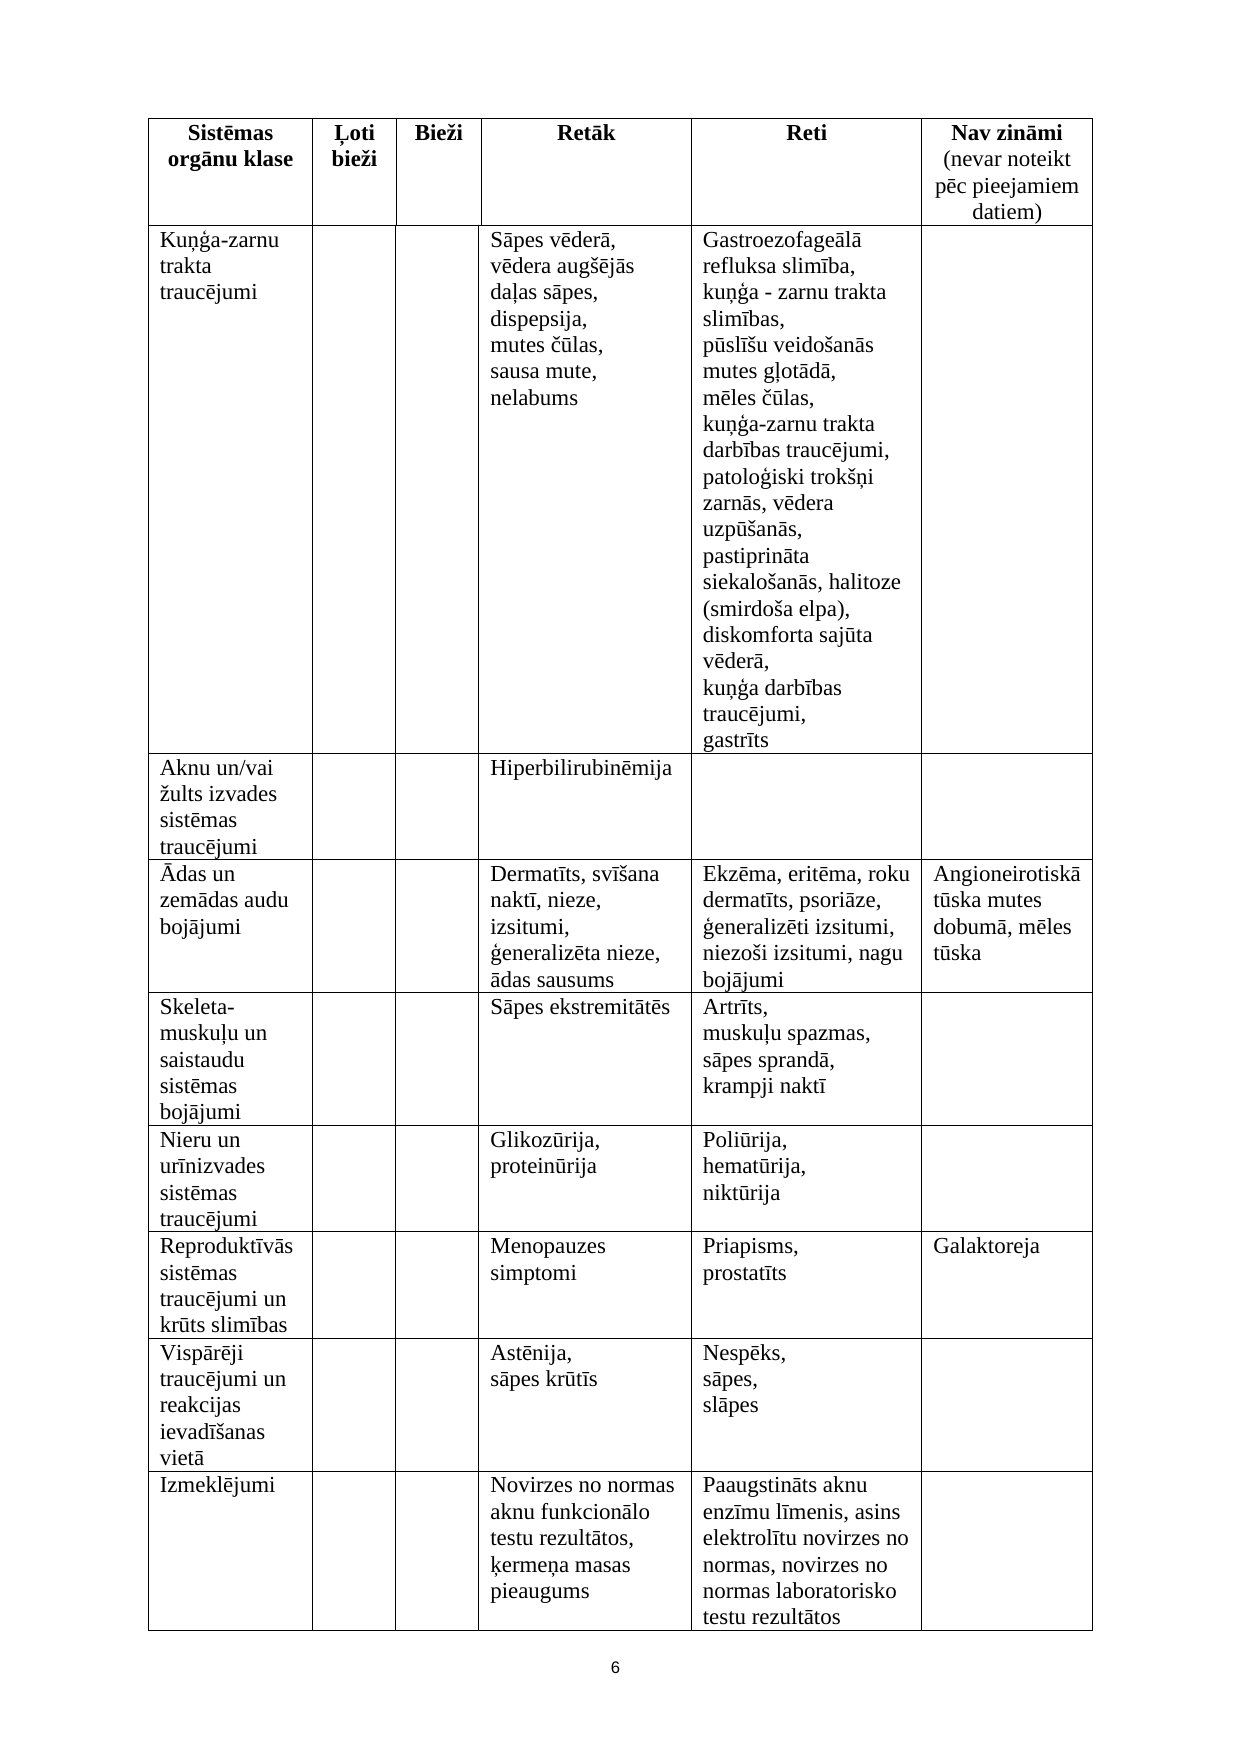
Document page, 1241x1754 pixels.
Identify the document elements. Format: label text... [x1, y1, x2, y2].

table_cell [922, 1126, 1092, 1231]
table_cell [396, 1472, 478, 1630]
table_cell Nespēks, sāpes, slāpes [692, 1339, 921, 1471]
table_cell Vispārēji traucējumi un reakcijas ievadīšanas vietā [149, 1339, 312, 1471]
table_cell Hiperbilirubinēmija [479, 754, 691, 859]
table_header Nav zināmi (nevar noteikt pēc pieejamiem datiem) [922, 119, 1092, 224]
table_header Ļoti bieži [313, 119, 396, 224]
table_cell [313, 754, 395, 859]
table_cell [396, 993, 478, 1125]
table_cell Paaugstināts aknu enzīmu līmenis, asins elektrolītu novirzes no normas, novirzes no normas laboratorisko testu rezultātos [692, 1472, 921, 1630]
table_cell Sāpes ekstremitātēs [479, 993, 691, 1125]
table_cell [396, 1232, 478, 1338]
table_cell [922, 1472, 1092, 1630]
table_cell Astēnija, sāpes krūtīs [479, 1339, 691, 1471]
table_cell [313, 993, 395, 1125]
table_cell Ekzēma, eritēma, roku dermatīts, psoriāze, ģeneralizēti izsitumi, niezoši izsitumi, nagu bojājumi [692, 860, 921, 992]
table_cell Nieru un urīnizvades sistēmas traucējumi [149, 1126, 312, 1231]
table_cell Ādas un zemādas audu bojājumi [149, 860, 312, 992]
table_cell Artrīts, muskuļu spazmas, sāpes sprandā, krampji naktī [692, 993, 921, 1125]
table_cell [313, 860, 395, 992]
table_cell Skeleta-muskuļu un saistaudu sistēmas bojājumi [149, 993, 312, 1125]
table_cell [313, 1126, 395, 1231]
table_cell [922, 993, 1092, 1125]
table_cell [313, 1232, 395, 1338]
table_cell Aknu un/vai žults izvades sistēmas traucējumi [149, 754, 312, 859]
table_cell Glikozūrija, proteinūrija [479, 1126, 691, 1231]
table_cell [922, 226, 1092, 753]
table_cell [692, 754, 921, 859]
table_cell Gastroezofageālā refluksa slimība, kuņģa - zarnu trakta slimības, pūslīšu veidošanās mutes gļotādā, mēles čūlas, kuņģa-zarnu trakta darbības traucējumi, patoloģiski trokšņi zarnās, vēdera uzpūšanās, pastiprināta siekalošanās, halitoze (smirdoša elpa), diskomforta sajūta vēderā, kuņģa darbības traucējumi, gastrīts [692, 226, 921, 753]
table_cell Novirzes no normas aknu funkcionālo testu rezultātos, ķermeņa masas pieaugums [479, 1472, 691, 1630]
table_header Sistēmas orgānu klase [149, 119, 312, 224]
table_cell Dermatīts, svīšana naktī, nieze, izsitumi, ģeneralizēta nieze, ādas sausums [479, 860, 691, 992]
table_cell Kuņģa-zarnu trakta traucējumi [149, 226, 312, 753]
table_cell [396, 860, 478, 992]
table_cell [313, 1339, 395, 1471]
table_cell Izmeklējumi [149, 1472, 312, 1630]
table_cell Menopauzes simptomi [479, 1232, 691, 1338]
table_header Bieži [397, 119, 481, 224]
table_cell [396, 1126, 478, 1231]
table_cell [313, 226, 395, 753]
table_cell [922, 754, 1092, 859]
table_cell Angioneirotiskā tūska mutes dobumā, mēles tūska [922, 860, 1092, 992]
table_cell [922, 1339, 1092, 1471]
table_cell [396, 226, 478, 753]
table_cell Priapisms, prostatīts [692, 1232, 921, 1338]
table_header Retāk [482, 119, 691, 224]
table_cell Poliūrija, hematūrija, niktūrija [692, 1126, 921, 1231]
table_header Reti [692, 119, 921, 224]
table_cell Galaktoreja [922, 1232, 1092, 1338]
table_cell [396, 754, 478, 859]
table_cell [396, 1339, 478, 1471]
table_cell Reproduktīvās sistēmas traucējumi un krūts slimības [149, 1232, 312, 1338]
table_cell Sāpes vēderā, vēdera augšējās daļas sāpes, dispepsija, mutes čūlas, sausa mute, nelabums [479, 226, 691, 753]
table_cell [313, 1472, 395, 1630]
